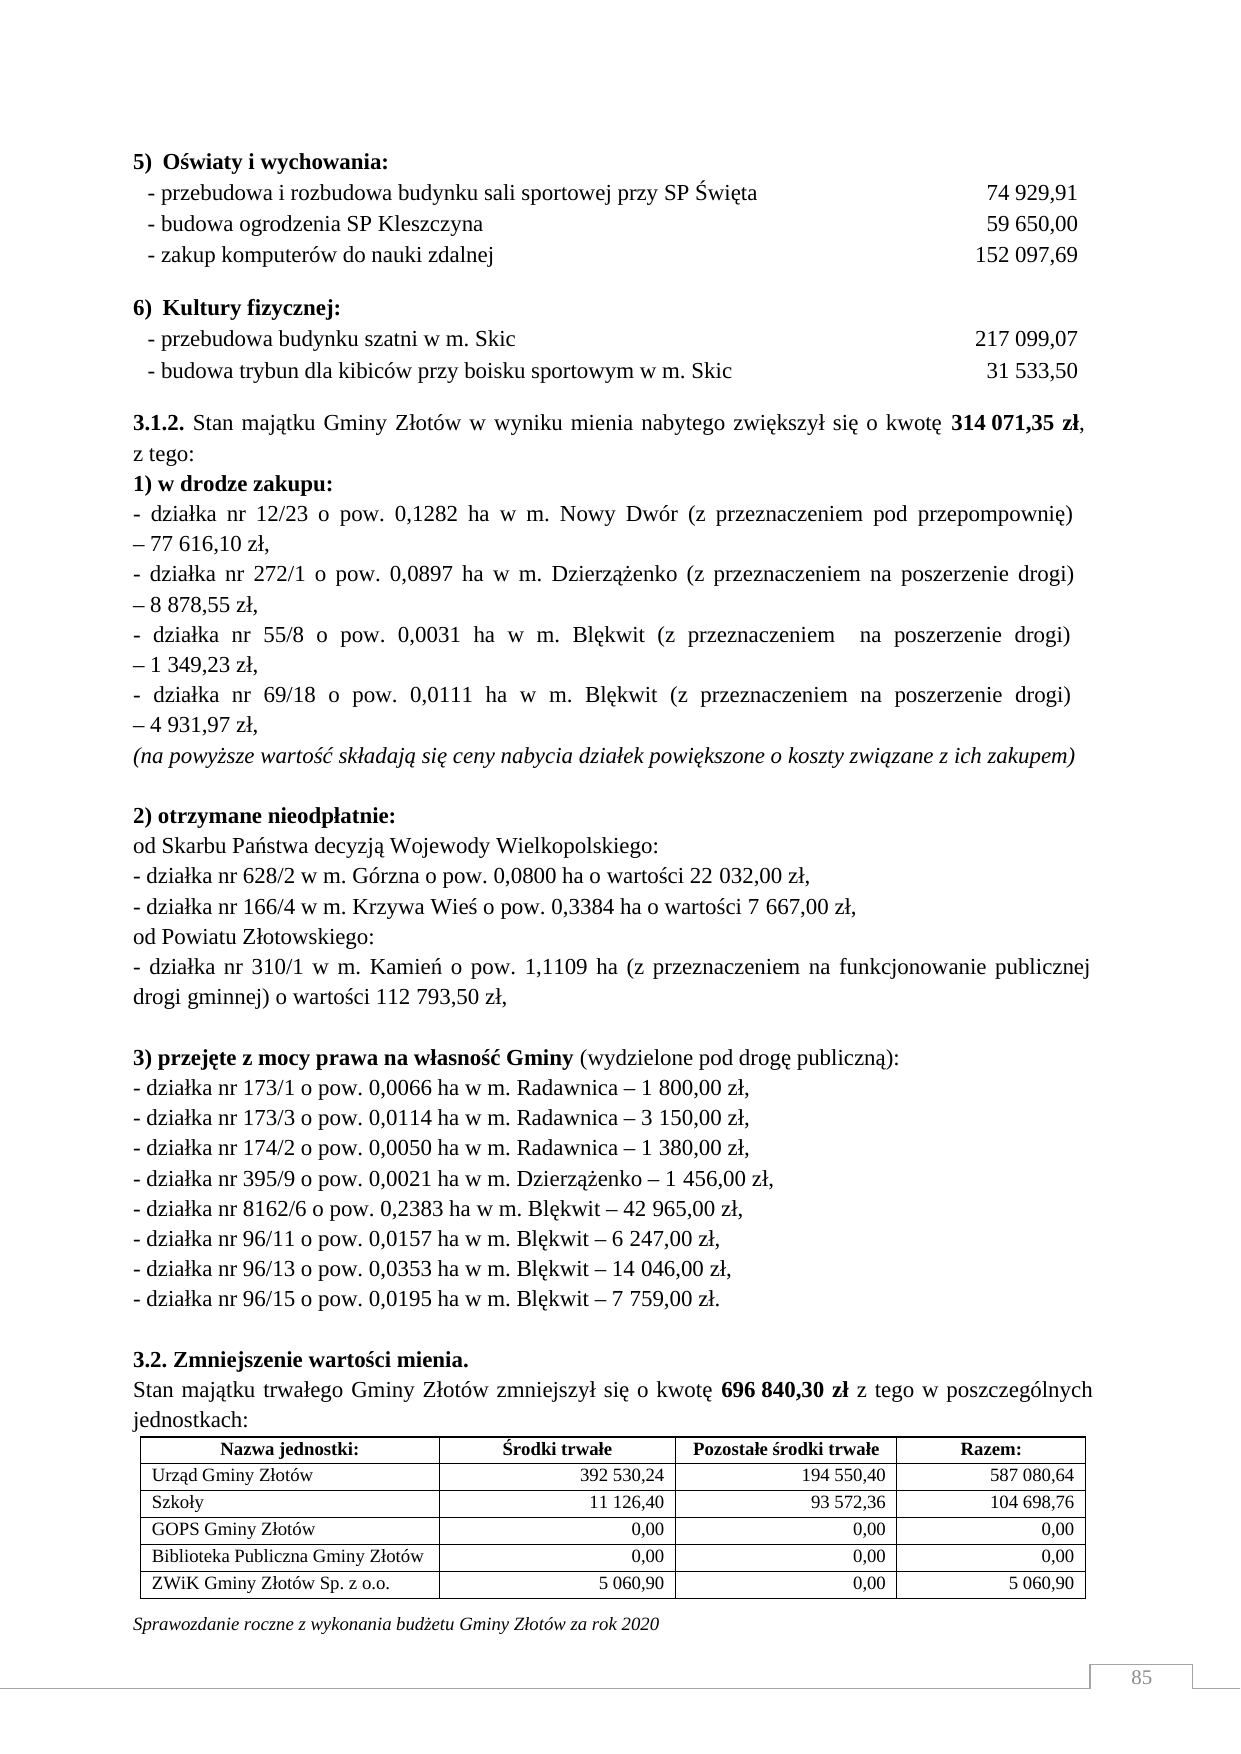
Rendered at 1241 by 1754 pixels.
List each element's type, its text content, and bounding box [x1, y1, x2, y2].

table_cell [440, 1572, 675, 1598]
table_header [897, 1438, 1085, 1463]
text 5) Oświaty i wychowania: [133, 148, 1093, 174]
text - działka nr 96/11 o pow. 0,0157 ha w m. Blękwit – 6 247,00 zł, [133, 1225, 1093, 1251]
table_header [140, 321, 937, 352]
text - działka nr 166/4 w m. Krzywa Wieś o pow. 0,3384 ha o wartości 7 667,00 zł, [133, 893, 1093, 919]
text - działka nr 69/18 o pow. 0,0111 ha w m. Blękwit (z przeznaczeniem na poszerzenie drogi) – 4 931,97 zł, [133, 681, 1085, 738]
text 3) przejęte z mocy prawa na własność Gminy (wydzielone pod drogę publiczną): [133, 1044, 1093, 1070]
text - działka nr 395/9 o pow. 0,0021 ha w m. Dzierzążenko – 1 456,00 zł, [133, 1164, 1093, 1191]
text - działka nr 174/2 o pow. 0,0050 ha w m. Radawnica – 1 380,00 zł, [133, 1134, 1093, 1161]
text Stan majątku trwałego Gminy Złotów zmniejszył się o kwotę 696 840,30 zł z tego w poszczególnych jednostkach: [133, 1376, 1093, 1433]
text (na powyższe wartość składają się ceny nabycia działek powiększone o koszty związane z ich zakupem) [133, 742, 1085, 768]
text 3.1.2. Stan majątku Gminy Złotów w wyniku mienia nabytego zwiększył się o kwotę 314 071,35 zł, z tego: [133, 409, 1093, 466]
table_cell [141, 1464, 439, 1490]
text - działka nr 173/1 o pow. 0,0066 ha w m. Radawnica – 1 800,00 zł, [133, 1074, 1093, 1100]
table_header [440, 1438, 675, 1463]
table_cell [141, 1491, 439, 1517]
text 2) otrzymane nieodpłatnie: [133, 802, 1093, 828]
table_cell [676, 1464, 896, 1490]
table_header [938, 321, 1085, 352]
text - działka nr 96/15 o pow. 0,0195 ha w m. Blękwit – 7 759,00 zł. [133, 1285, 1093, 1312]
text - działka nr 8162/6 o pow. 0,2383 ha w m. Blękwit – 42 965,00 zł, [133, 1195, 1093, 1221]
text 6) Kultury fizycznej: [133, 294, 1093, 321]
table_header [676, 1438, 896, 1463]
text 3.2. Zmniejszenie wartości mienia. [133, 1346, 1093, 1372]
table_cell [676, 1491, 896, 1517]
text - działka nr 173/3 o pow. 0,0114 ha w m. Radawnica – 3 150,00 zł, [133, 1104, 1093, 1131]
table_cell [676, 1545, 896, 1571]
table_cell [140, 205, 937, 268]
text - działka nr 55/8 o pow. 0,0031 ha w m. Blękwit (z przeznaczeniem na poszerzenie drogi) – 1 349,23 zł, [133, 621, 1085, 677]
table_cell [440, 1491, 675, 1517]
text od Powiatu Złotowskiego: [133, 923, 1093, 949]
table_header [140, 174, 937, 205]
text od Skarbu Państwa decyzją Wojewody Wielkopolskiego: [133, 832, 1093, 859]
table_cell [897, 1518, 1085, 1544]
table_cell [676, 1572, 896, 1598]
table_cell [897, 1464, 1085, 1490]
text - działka nr 272/1 o pow. 0,0897 ha w m. Dzierzążenko (z przeznaczeniem na poszerzenie drogi) – 8 878,55 zł, [133, 560, 1085, 617]
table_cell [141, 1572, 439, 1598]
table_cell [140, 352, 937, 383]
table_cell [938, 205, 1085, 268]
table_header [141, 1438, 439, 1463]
text - działka nr 96/13 o pow. 0,0353 ha w m. Blękwit – 14 046,00 zł, [133, 1255, 1093, 1282]
text - działka nr 12/23 o pow. 0,1282 ha w m. Nowy Dwór (z przeznaczeniem pod przepompownię) – 77 616,10 zł, [133, 500, 1085, 557]
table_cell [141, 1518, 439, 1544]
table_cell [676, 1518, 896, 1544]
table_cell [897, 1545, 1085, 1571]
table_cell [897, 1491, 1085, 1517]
text - działka nr 628/2 w m. Górzna o pow. 0,0800 ha o wartości 22 032,00 zł, [133, 862, 1093, 889]
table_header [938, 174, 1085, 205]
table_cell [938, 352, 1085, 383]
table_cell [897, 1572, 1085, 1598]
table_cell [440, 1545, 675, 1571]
text 1) w drodze zakupu: [133, 470, 1093, 496]
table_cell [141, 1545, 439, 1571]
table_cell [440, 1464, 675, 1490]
text - działka nr 310/1 w m. Kamień o pow. 1,1109 ha (z przeznaczeniem na funkcjonowanie publicznej drogi gminnej) o wartości 112 793,50 zł, [133, 953, 1093, 1010]
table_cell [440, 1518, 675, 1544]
